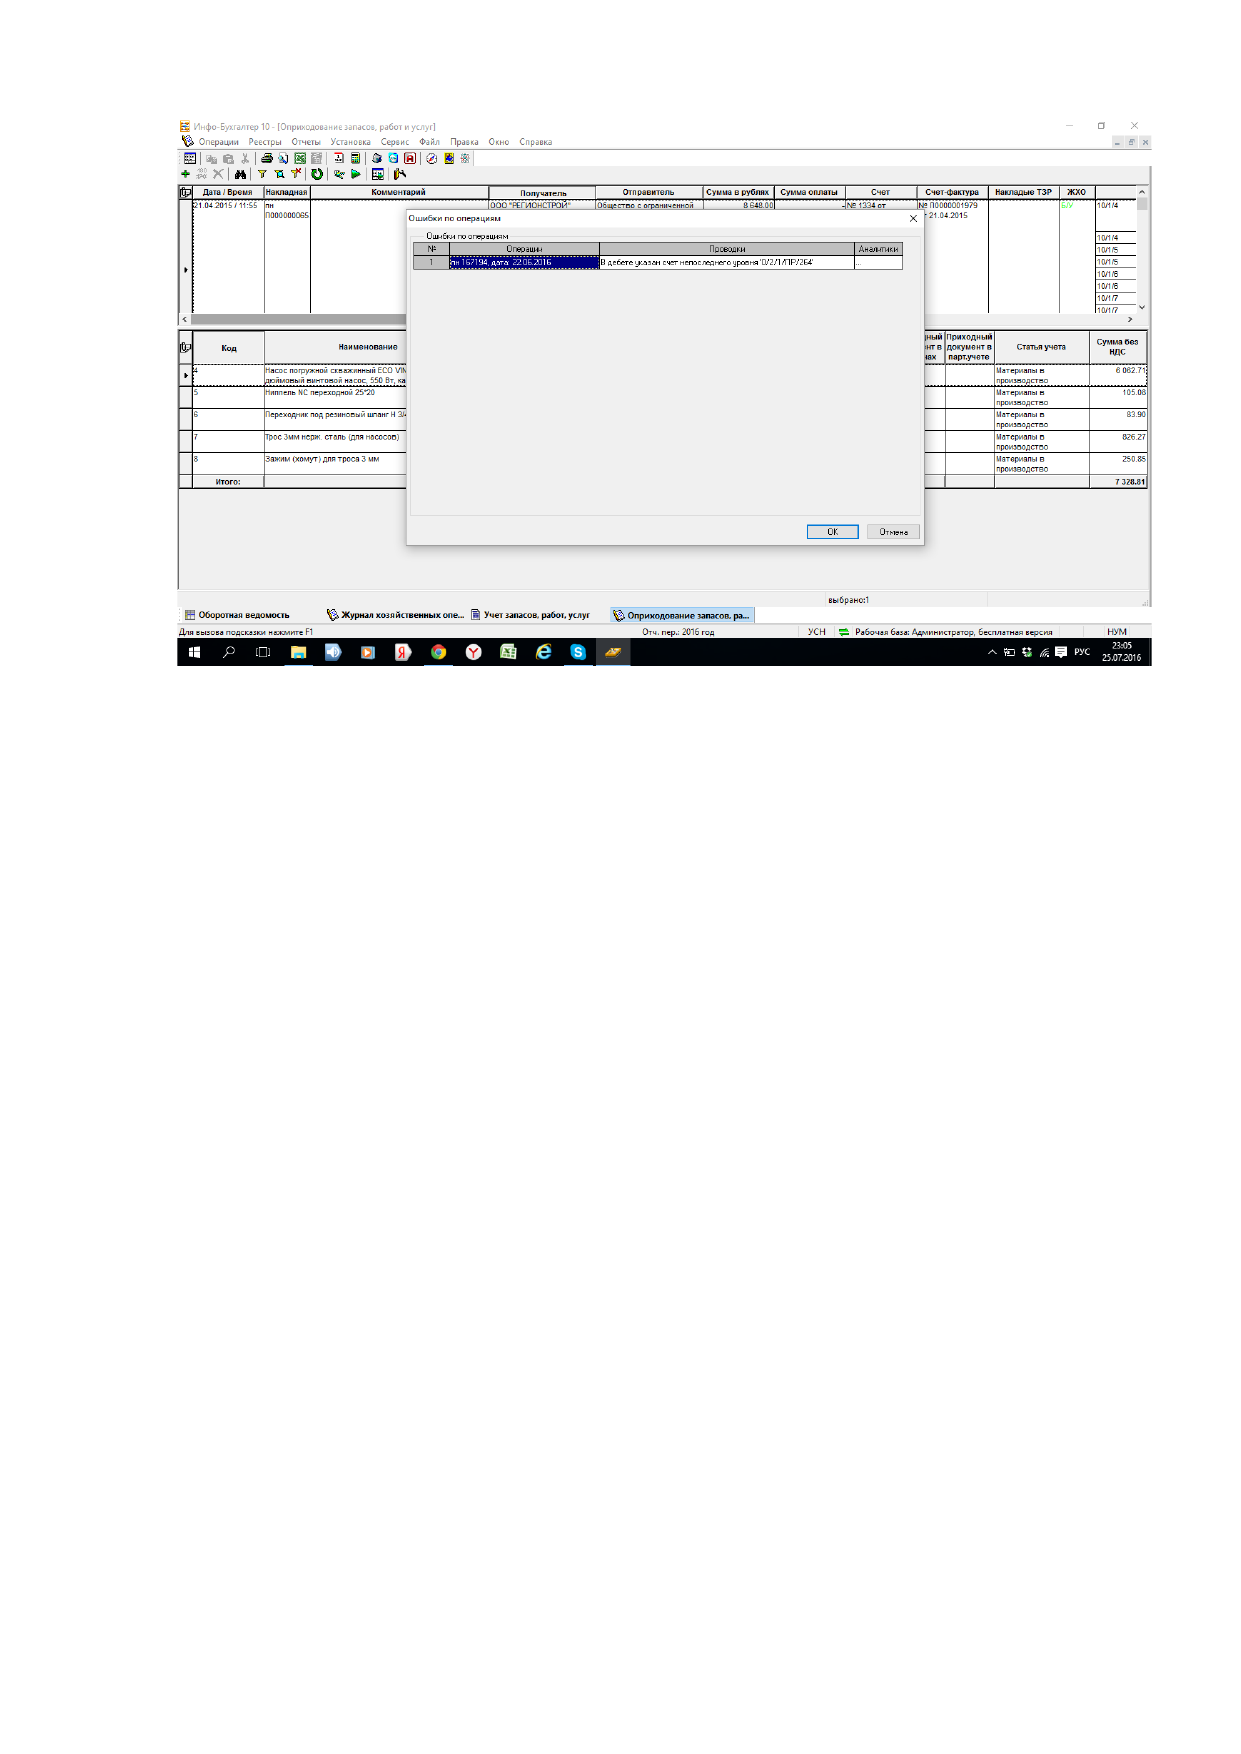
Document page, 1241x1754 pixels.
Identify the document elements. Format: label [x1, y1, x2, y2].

picture [177, 118, 1152, 666]
